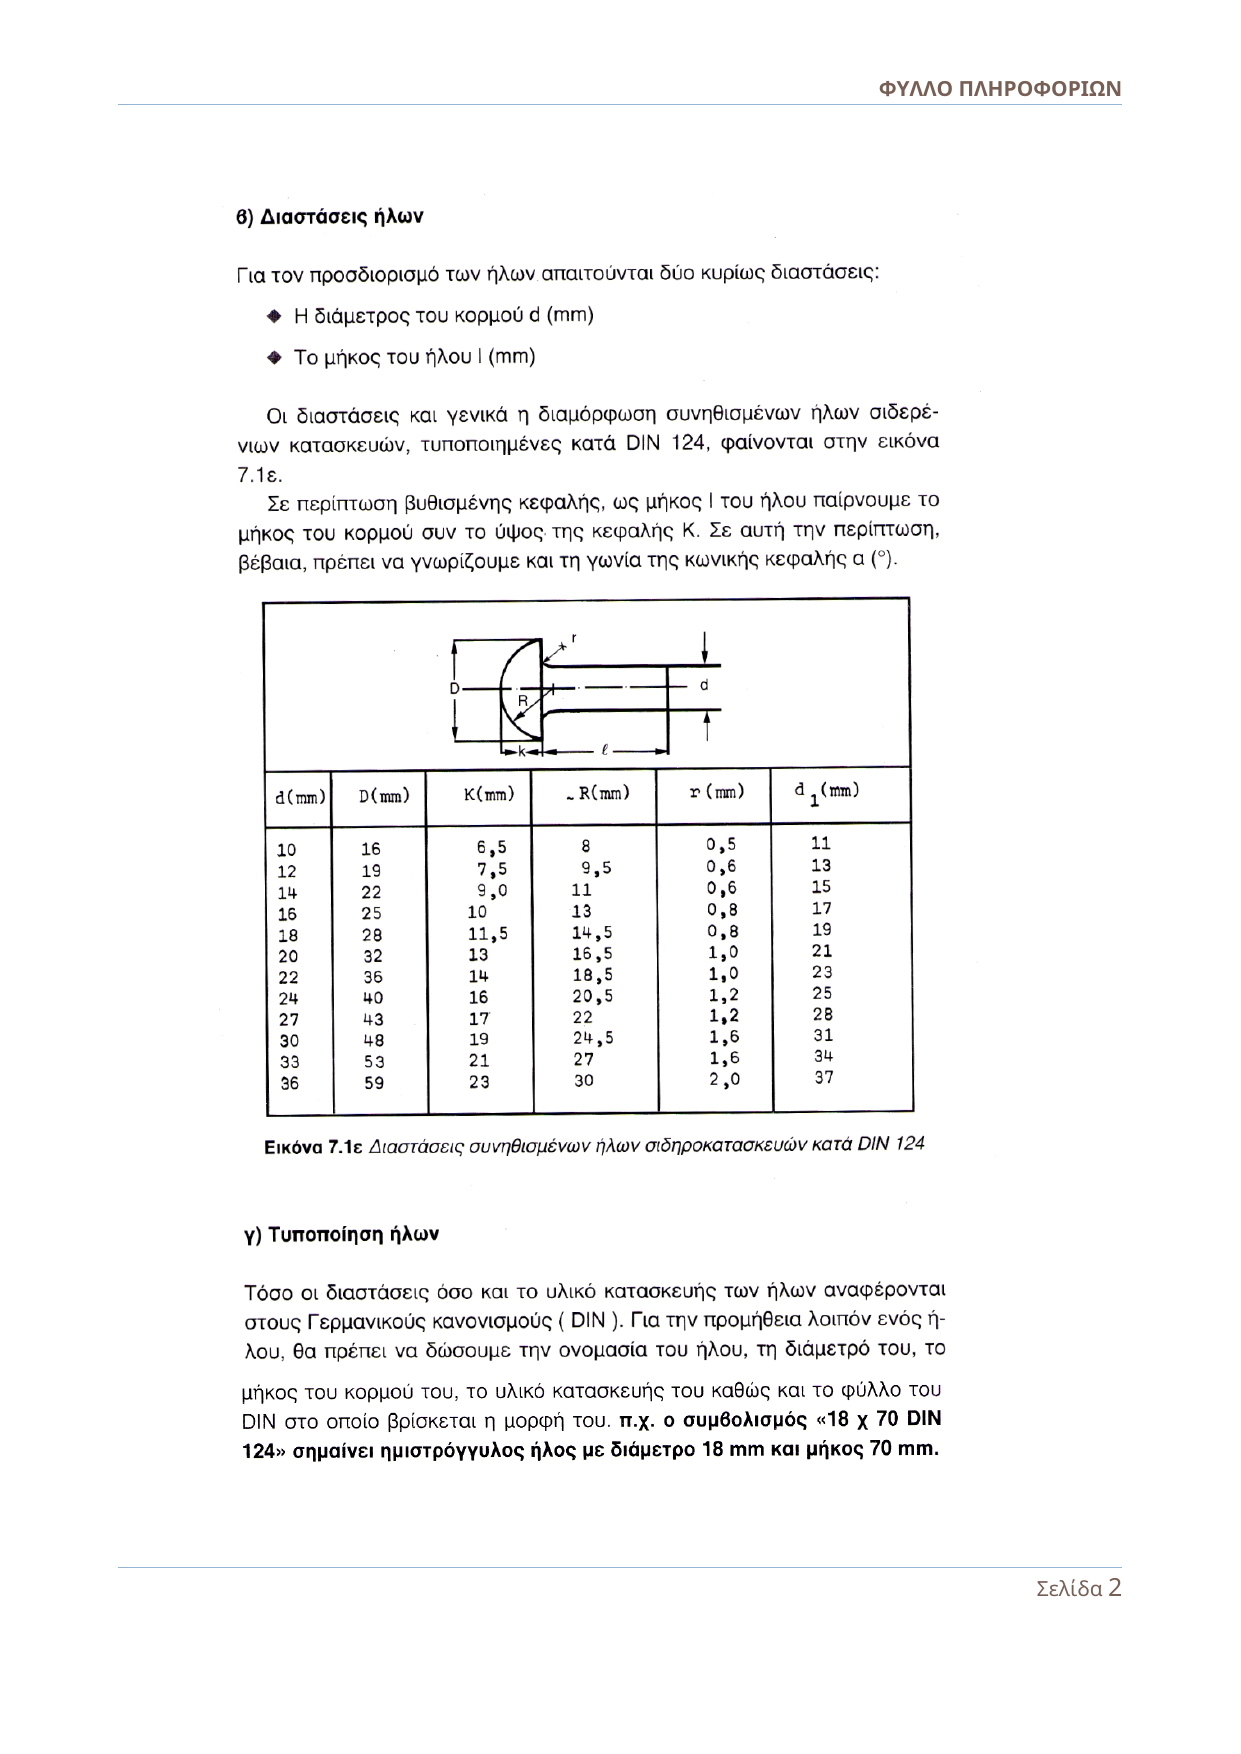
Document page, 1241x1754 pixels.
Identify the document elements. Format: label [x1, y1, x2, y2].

picture [189, 172, 999, 1405]
